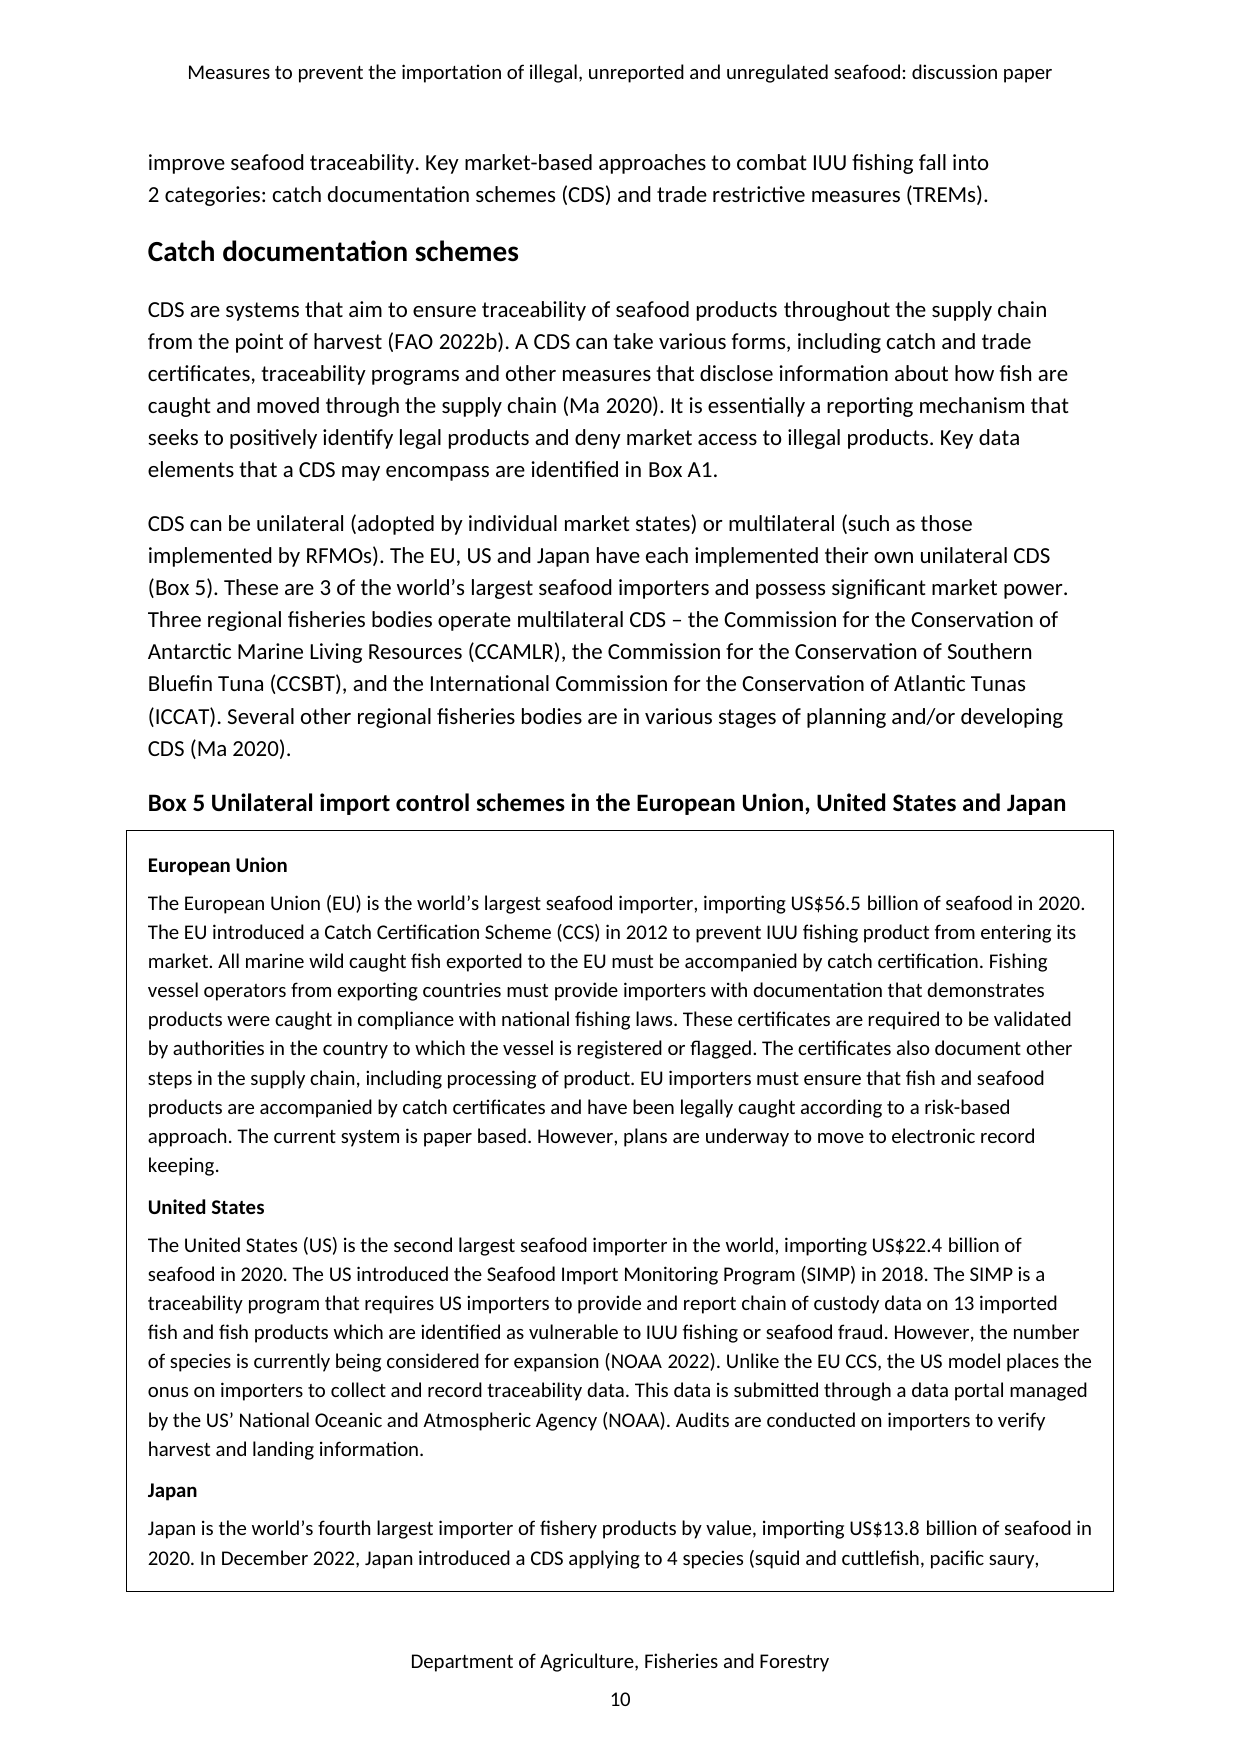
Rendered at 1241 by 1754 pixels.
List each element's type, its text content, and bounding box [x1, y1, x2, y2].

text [148, 148, 1092, 208]
subtitle Catch documentation schemes [148, 233, 1092, 268]
text CDS can be unilateral (adopted by individual market states) or multilateral (such as those implemented by RFMOs). The EU, US and Japan have each implemented their own unilateral CDS (Box 5). These are 3 of the world’s largest seafood importers and possess significant market power. Three regional fisheries bodies operate multilateral CDS – the Commission for the Conservation of Antarctic Marine Living Resources (CCAMLR), the Commission for the Conservation of Southern Bluefin Tuna (CCSBT), and the International Commission for the Conservation of Atlantic Tunas (ICCAT). Several other regional fisheries bodies are in various stages of planning and/or developing CDS (Ma 2020). [148, 509, 1092, 762]
subtitle European Union [127, 831, 1113, 868]
text CDS are systems that aim to ensure traceability of seafood products throughout the supply chain from the point of harvest (FAO 2022b). A CDS can take various forms, including catch and trade certificates, traceability programs and other measures that disclose information about how fish are caught and moved through the supply chain (Ma 2020). It is essentially a reporting mechanism that seeks to positively identify legal products and deny market access to illegal products. Key data elements that a CDS may encompass are identified in Box A1. [148, 295, 1092, 484]
subtitle United States [127, 1172, 1113, 1210]
subtitle Japan [127, 1456, 1113, 1494]
text Box 5 Unilateral import control schemes in the European Union, United States and Japan [148, 787, 1092, 817]
text The United States (US) is the second largest seafood importer in the world, importing US$22.4 billion of seafood in 2020. The US introduced the Seafood Import Monitoring Program (SIMP) in 2018. The SIMP is a traceability program that requires US importers to provide and report chain of custody data on 13 imported fish and fish products which are identified as vulnerable to IUU fishing or seafood fraud. However, the number of species is currently being considered for expansion (NOAA 2022). Unlike the EU CCS, the US model places the onus on importers to collect and record traceability data. This data is submitted through a data portal managed by the US’ National Oceanic and Atmospheric Agency (NOAA). Audits are conducted on importers to verify harvest and landing information. [127, 1210, 1113, 1456]
text The European Union (EU) is the world’s largest seafood importer, importing US$56.5 billion of seafood in 2020. The EU introduced a Catch Certification Scheme (CCS) in 2012 to prevent IUU fishing product from entering its market. All marine wild caught fish exported to the EU must be accompanied by catch certification. Fishing vessel operators from exporting countries must provide importers with documentation that demonstrates products were caught in compliance with national fishing laws. These certificates are required to be validated by authorities in the country to which the vessel is registered or flagged. The certificates also document other steps in the supply chain, including processing of product. EU importers must ensure that fish and seafood products are accompanied by catch certificates and have been legally caught according to a risk-based approach. The current system is paper based. However, plans are underway to move to electronic record keeping. [127, 868, 1113, 1172]
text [127, 1494, 1113, 1591]
